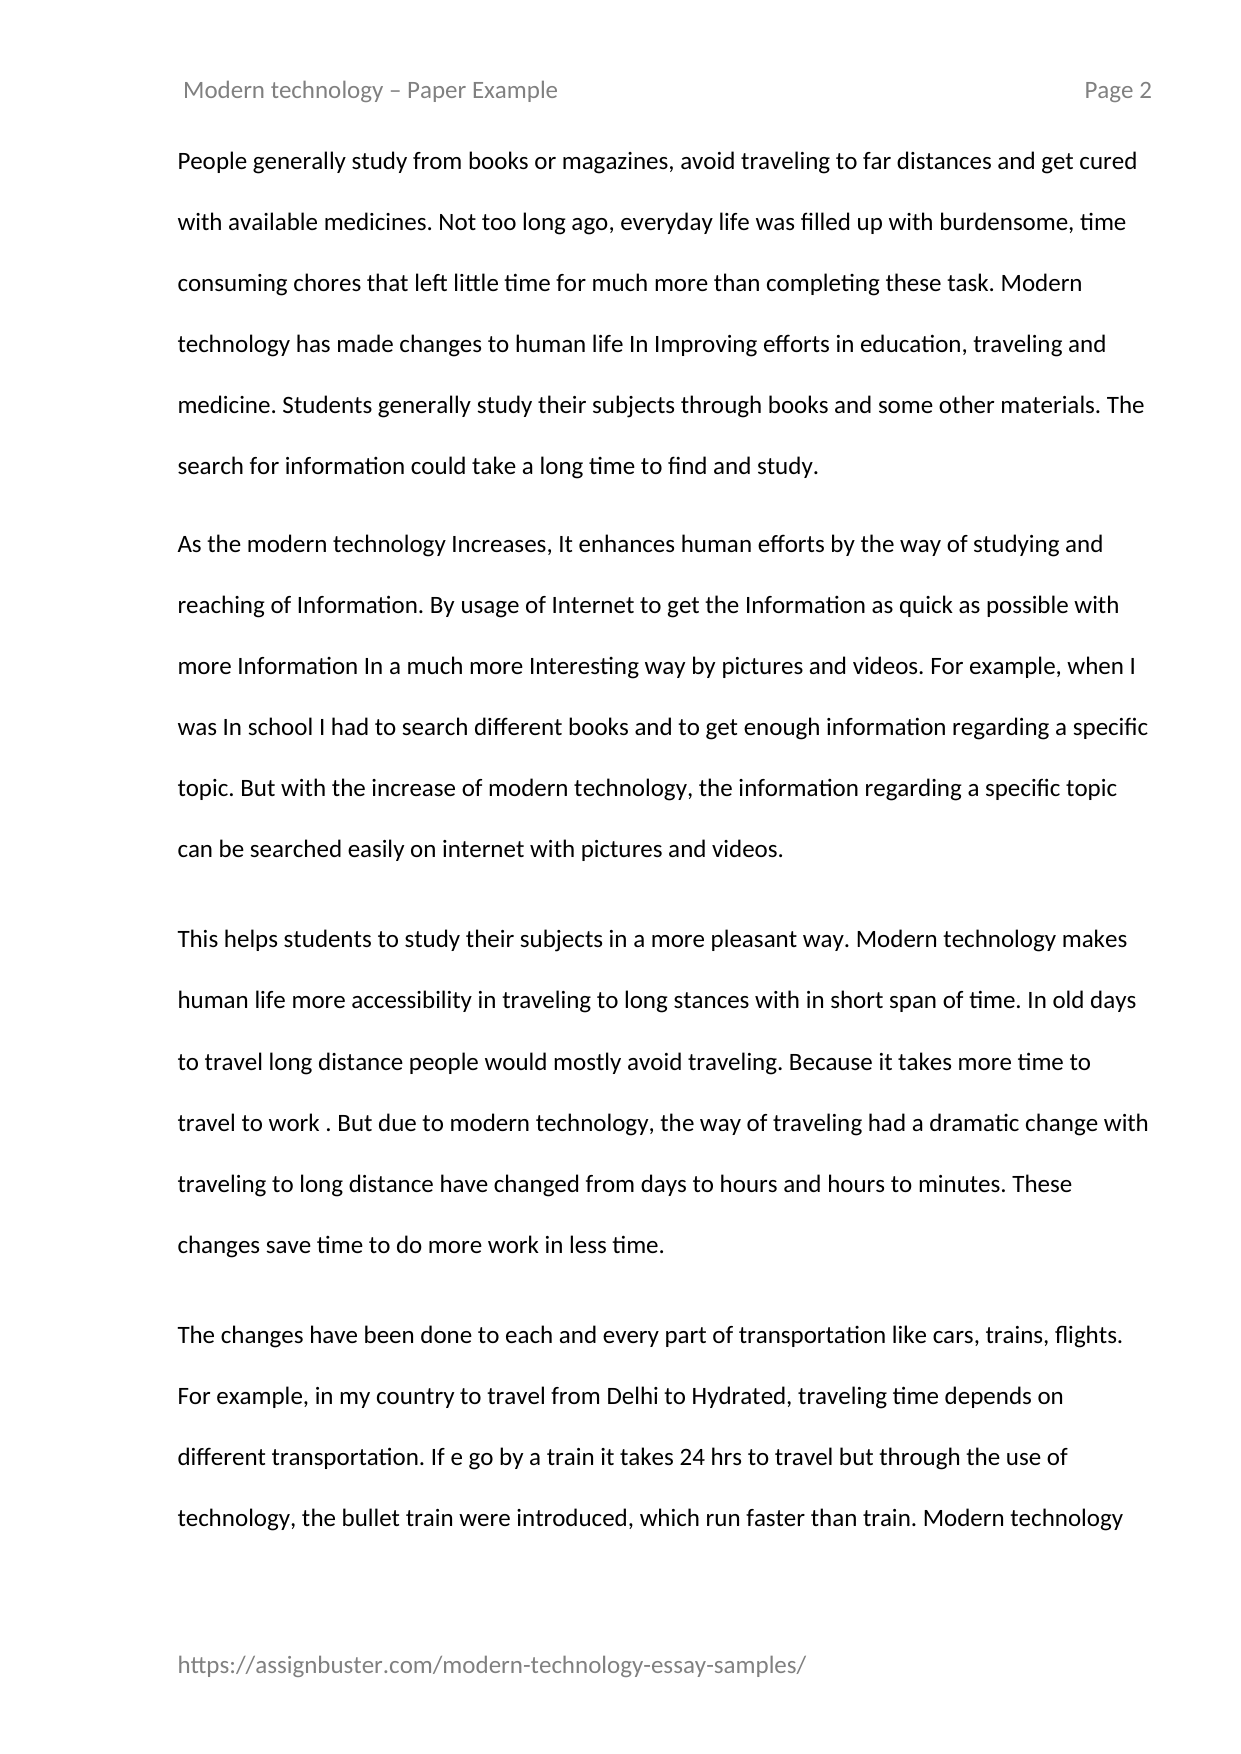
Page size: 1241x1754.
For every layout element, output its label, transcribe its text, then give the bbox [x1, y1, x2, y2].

text People generally study from books or magazines, avoid traveling to far distances and get cured with available medicines. Not too long ago, everyday life was filled up with burdensome, time consuming chores that left little time for much more than completing these task. Modern technology has made changes to human life In Improving efforts in education, traveling and medicine. Students generally study their subjects through books and some other materials. The search for information could take a long time to find and study. [177, 145, 1152, 481]
text This helps students to study their subjects in a more pleasant way. Modern technology makes human life more accessibility in traveling to long stances with in short span of time. In old days to travel long distance people would mostly avoid traveling. Because it takes more time to travel to work . But due to modern technology, the way of traveling had a dramatic change with traveling to long distance have changed from days to hours and hours to minutes. These changes save time to do more work in less time. [177, 924, 1152, 1259]
text As the modern technology Increases, It enhances human efforts by the way of studying and reaching of Information. By usage of Internet to get the Information as quick as possible with more Information In a much more Interesting way by pictures and videos. For example, when I was In school I had to search different books and to get enough information regarding a specific topic. But with the increase of modern technology, the information regarding a specific topic can be searched easily on internet with pictures and videos. [177, 528, 1152, 864]
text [177, 1319, 1152, 1533]
